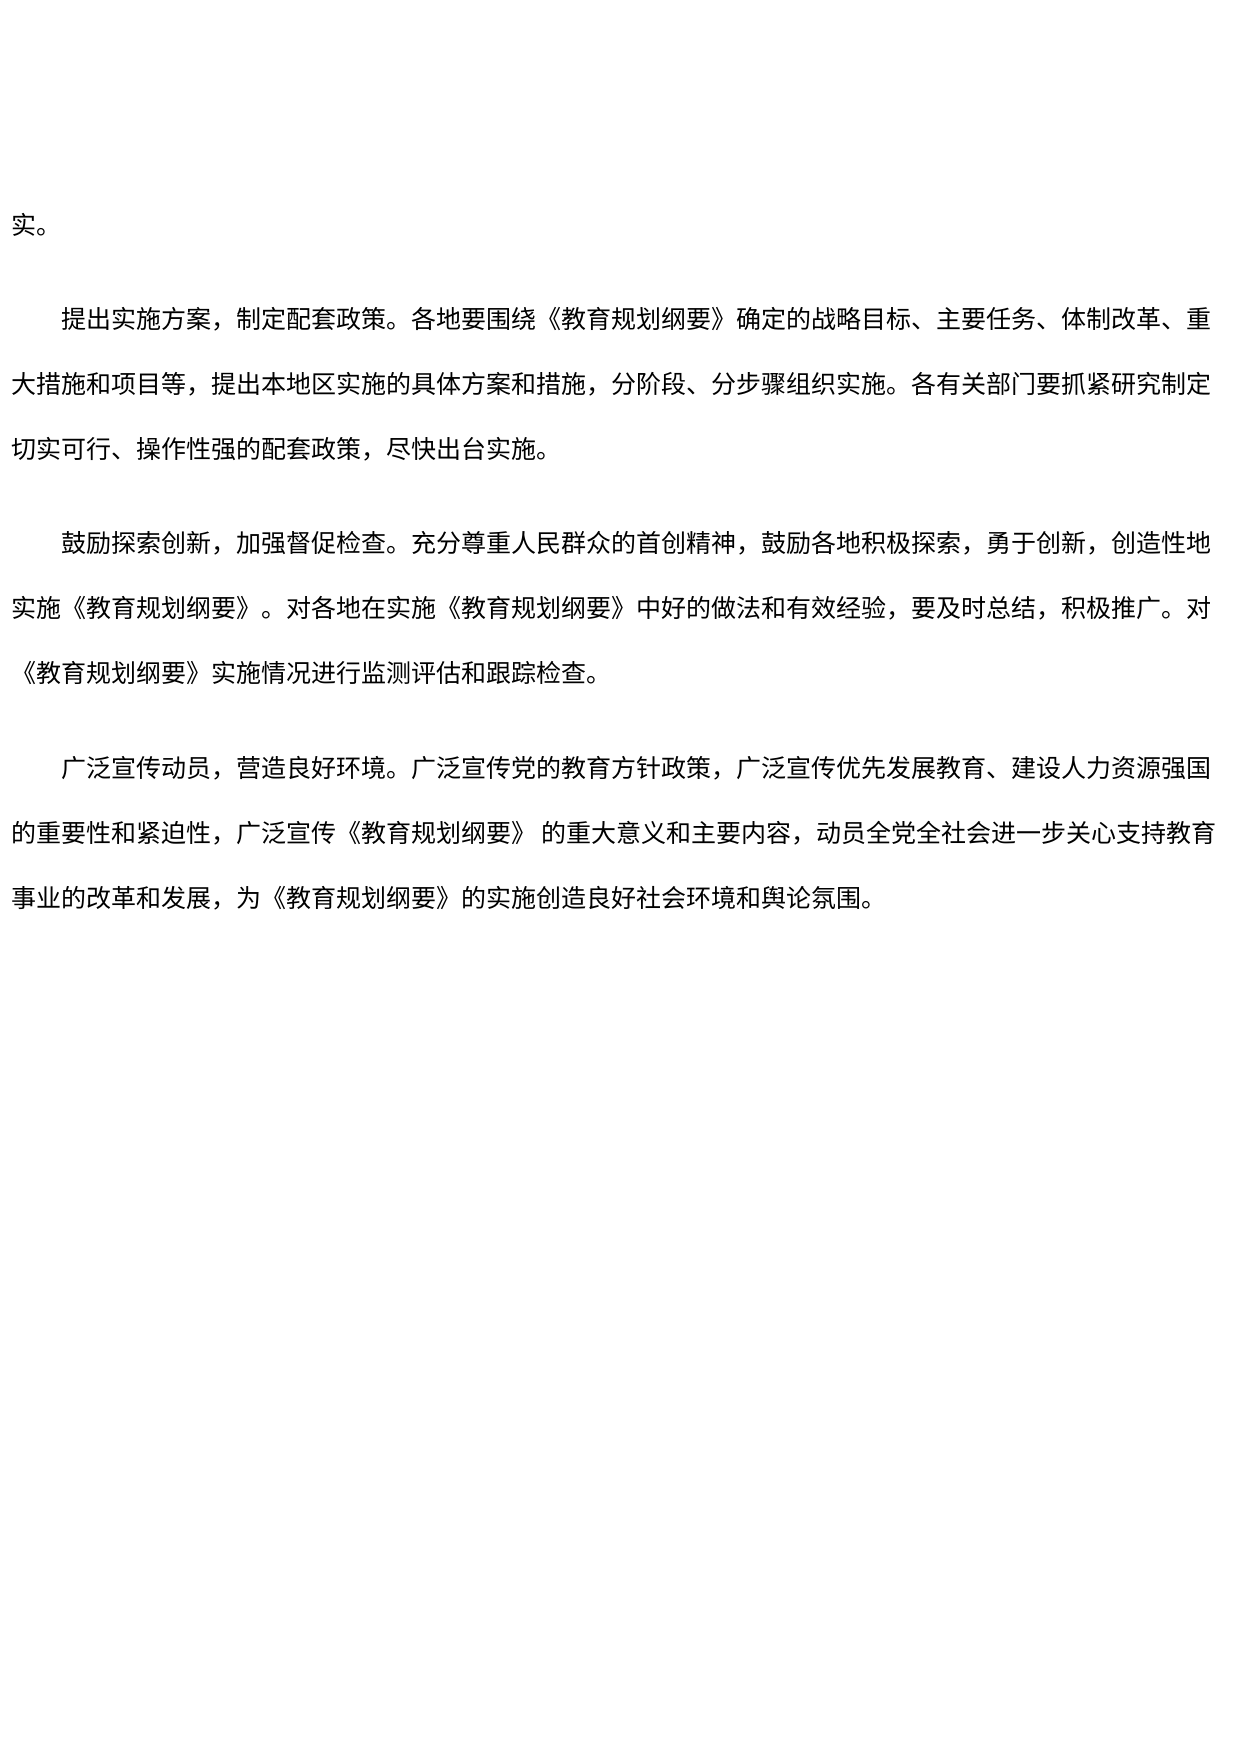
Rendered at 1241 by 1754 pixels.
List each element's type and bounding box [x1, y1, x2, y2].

table_header [11, 162, 1229, 929]
